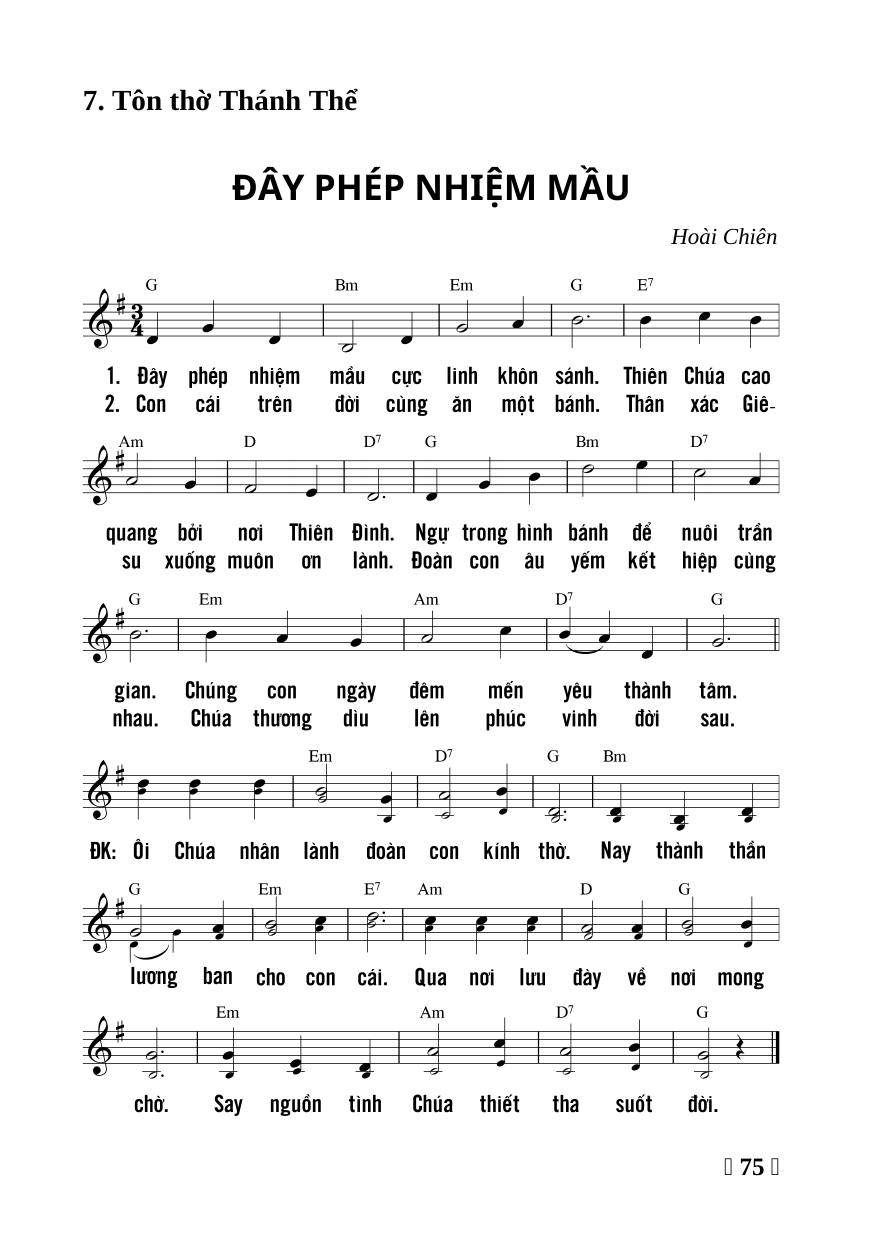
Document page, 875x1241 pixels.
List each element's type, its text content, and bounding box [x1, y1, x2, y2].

picture [82, 275, 780, 419]
picture [82, 430, 780, 576]
text ĐÂY PHÉP NHIỆM MẦU [83, 162, 779, 211]
text Hoài Chiên [83, 223, 779, 249]
text 7. Tôn thờ Thánh Thể [83, 83, 779, 116]
picture [82, 588, 780, 734]
picture [82, 745, 780, 1116]
